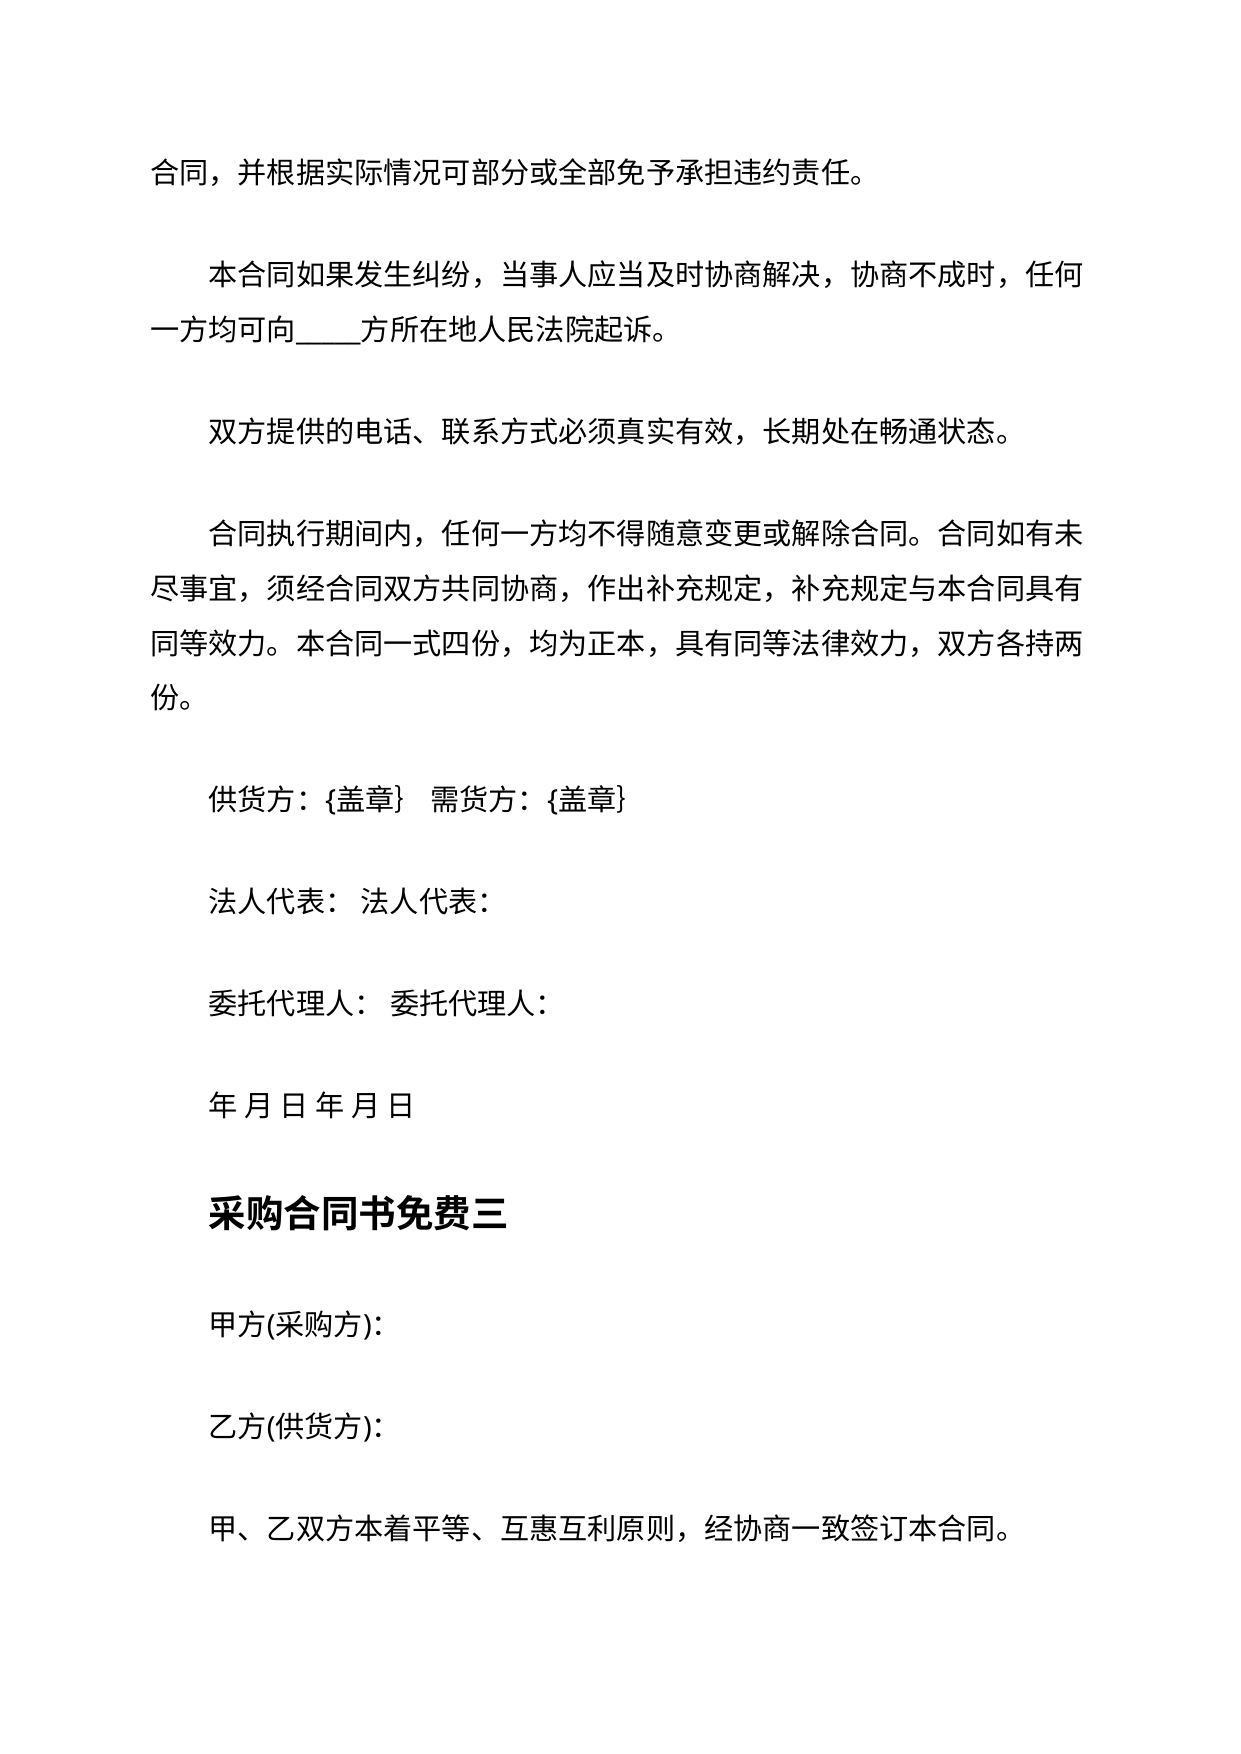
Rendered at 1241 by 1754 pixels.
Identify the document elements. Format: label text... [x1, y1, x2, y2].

text 乙方(供货方)： [150, 1403, 1090, 1446]
text 甲方(采购方)： [150, 1302, 1090, 1344]
text 本合同如果发生纠纷，当事人应当及时协商解决，协商不成时，任何一方均可向_____方所在地人民法院起诉。 [150, 252, 1090, 349]
text 甲、乙双方本着平等、互惠互利原则，经协商一致签订本合同。 [150, 1506, 1090, 1548]
text 合同执行期间内，任何一方均不得随意变更或解除合同。合同如有未尽事宜，须经合同双方共同协商，作出补充规定，补充规定与本合同具有同等效力。本合同一式四份，均为正本，具有同等法律效力，双方各持两份。 [150, 510, 1090, 717]
text 委托代理人： 委托代理人： [150, 981, 1090, 1023]
text 供货方：{盖章｝ 需货方：{盖章｝ [150, 777, 1090, 819]
text 法人代表： 法人代表： [150, 879, 1090, 921]
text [150, 150, 1090, 192]
text 年 月 日 年 月 日 [150, 1082, 1090, 1125]
text 双方提供的电话、联系方式必须真实有效，长期处在畅通状态。 [150, 409, 1090, 451]
text 采购合同书免费三 [150, 1184, 1090, 1238]
